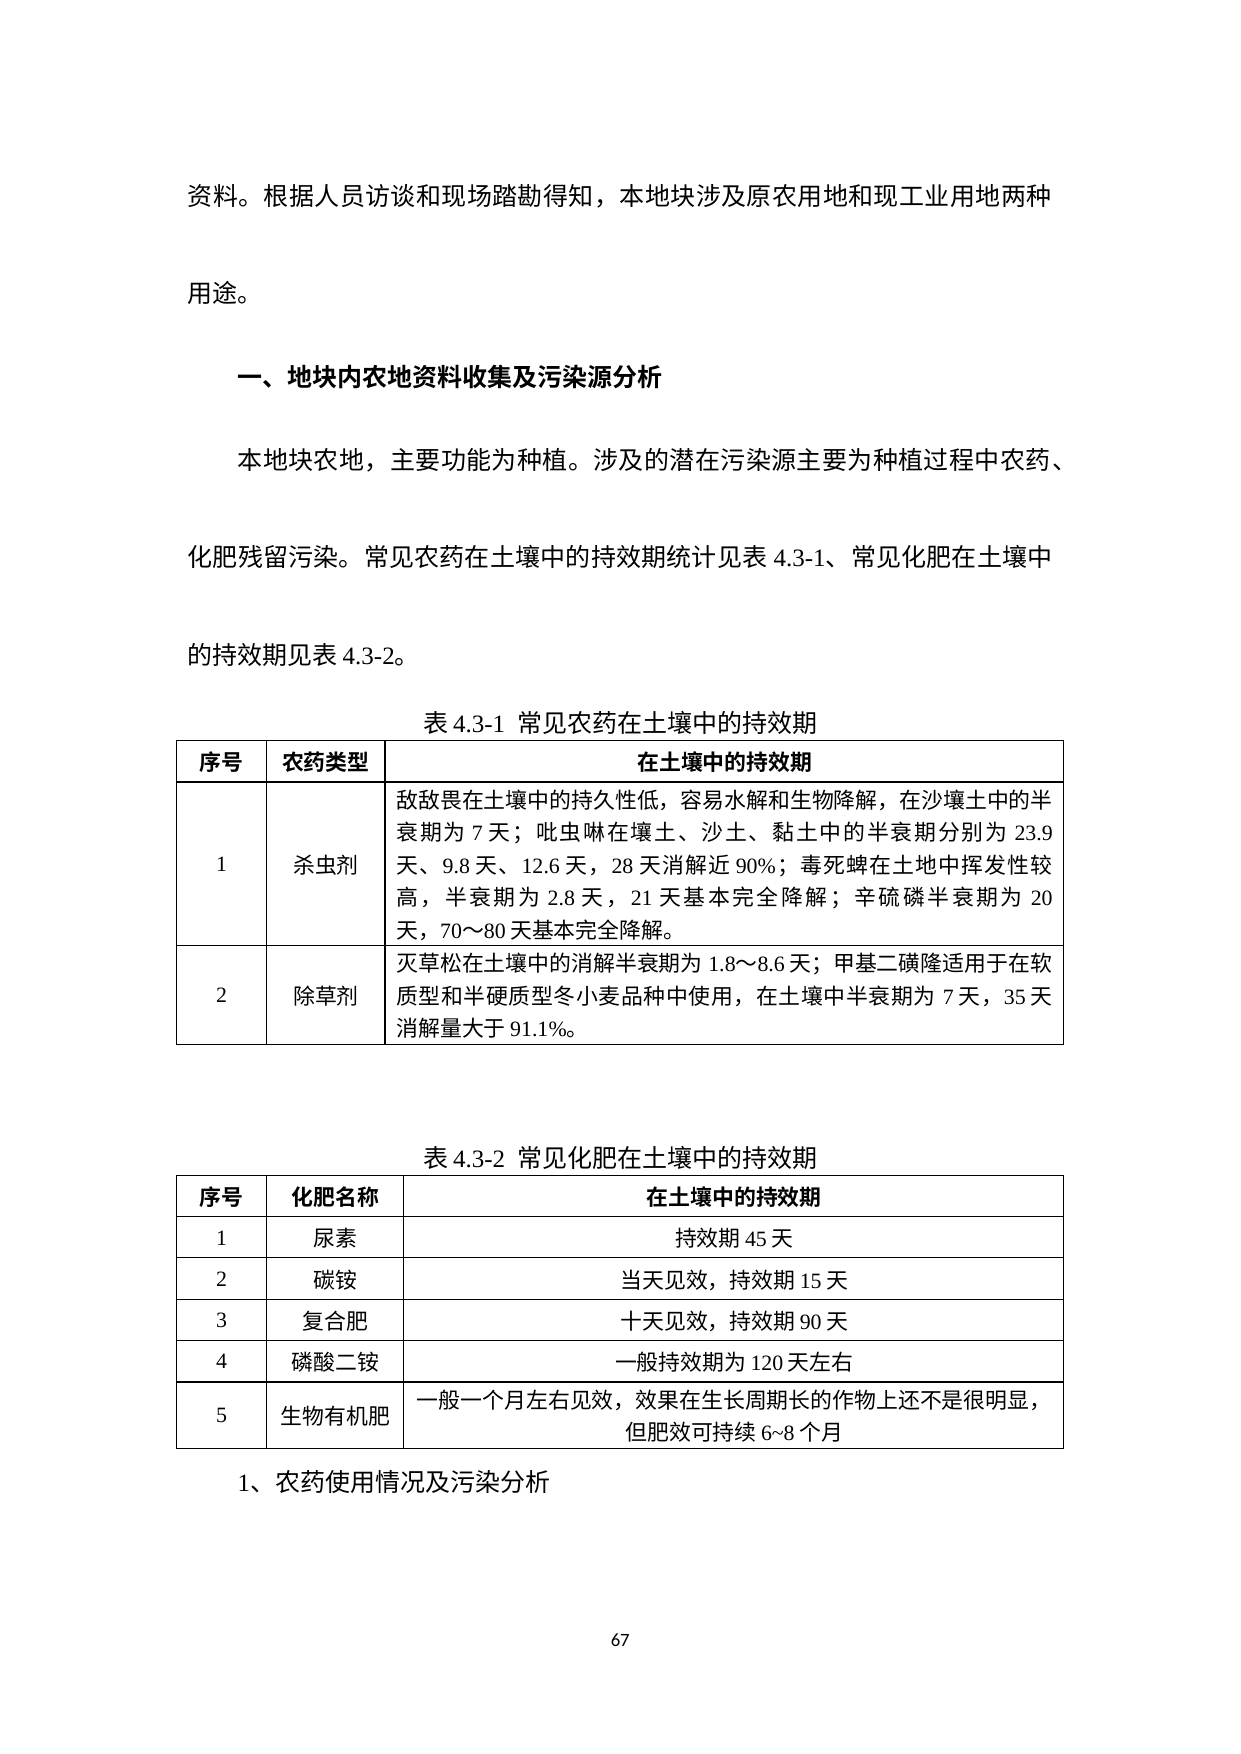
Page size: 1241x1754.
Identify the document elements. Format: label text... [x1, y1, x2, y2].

table_cell 4 [177, 1341, 266, 1381]
table_cell 尿素 [267, 1217, 403, 1257]
text 表4.3-2 常见化肥在土壤中的持效期 [187, 1138, 1053, 1174]
table_cell 除草剂 [267, 946, 384, 1043]
text 表4.3-1 常见农药在土壤中的持效期 [187, 704, 1053, 740]
table_cell 复合肥 [267, 1300, 403, 1340]
table_cell 敌敌畏在土壤中的持久性低，容易水解和生物降解，在沙壤土中的半衰期为7天；吡虫啉在壤土、沙土、黏土中的半衰期分别为23.9天、9.8天、12.6天，28天消解近90%；毒死蜱在土地中挥发性较高，半衰期为2.8天，21天基本完全降解；辛硫磷半衰期为20天，70～80天基本完全降解。 [386, 783, 1063, 945]
table_cell 持效期45天 [404, 1217, 1063, 1257]
table_cell 十天见效，持效期90天 [404, 1300, 1063, 1340]
table_header 化肥名称 [267, 1176, 403, 1216]
table_cell 5 [177, 1383, 266, 1447]
table_cell 灭草松在土壤中的消解半衰期为1.8～8.6天；甲基二磺隆适用于在软质型和半硬质型冬小麦品种中使用，在土壤中半衰期为7天，35天消解量大于91.1%。 [386, 946, 1063, 1043]
table_cell 生物有机肥 [267, 1383, 403, 1447]
table_cell 当天见效，持效期15天 [404, 1258, 1063, 1299]
table_cell 一般持效期为120天左右 [404, 1341, 1063, 1381]
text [187, 162, 1053, 324]
table_header 序号 [177, 1176, 266, 1216]
text 1、农药使用情况及污染分析 [187, 1449, 1053, 1513]
table_header 在土壤中的持效期 [386, 741, 1063, 781]
table_cell 3 [177, 1300, 266, 1340]
table_cell 2 [177, 1258, 266, 1299]
table_cell 1 [177, 783, 266, 945]
table_cell 1 [177, 1217, 266, 1257]
table_header 农药类型 [267, 741, 384, 781]
table_cell 一般一个月左右见效，效果在生长周期长的作物上还不是很明显，但肥效可持续6~8个月 [404, 1383, 1063, 1447]
table_cell 磷酸二铵 [267, 1341, 403, 1381]
table_header 序号 [177, 741, 266, 781]
text 一、地块内农地资料收集及污染源分析 [187, 343, 1053, 408]
table_cell 2 [177, 946, 266, 1043]
table_cell 杀虫剂 [267, 783, 384, 945]
text 本地块农地，主要功能为种植。涉及的潜在污染源主要为种植过程中农药、化肥残留污染。常见农药在土壤中的持效期统计见表4.3-1、常见化肥在土壤中的持效期见表4.3-2。 [187, 426, 1053, 686]
table_cell 碳铵 [267, 1258, 403, 1299]
table_header 在土壤中的持效期 [404, 1176, 1063, 1216]
